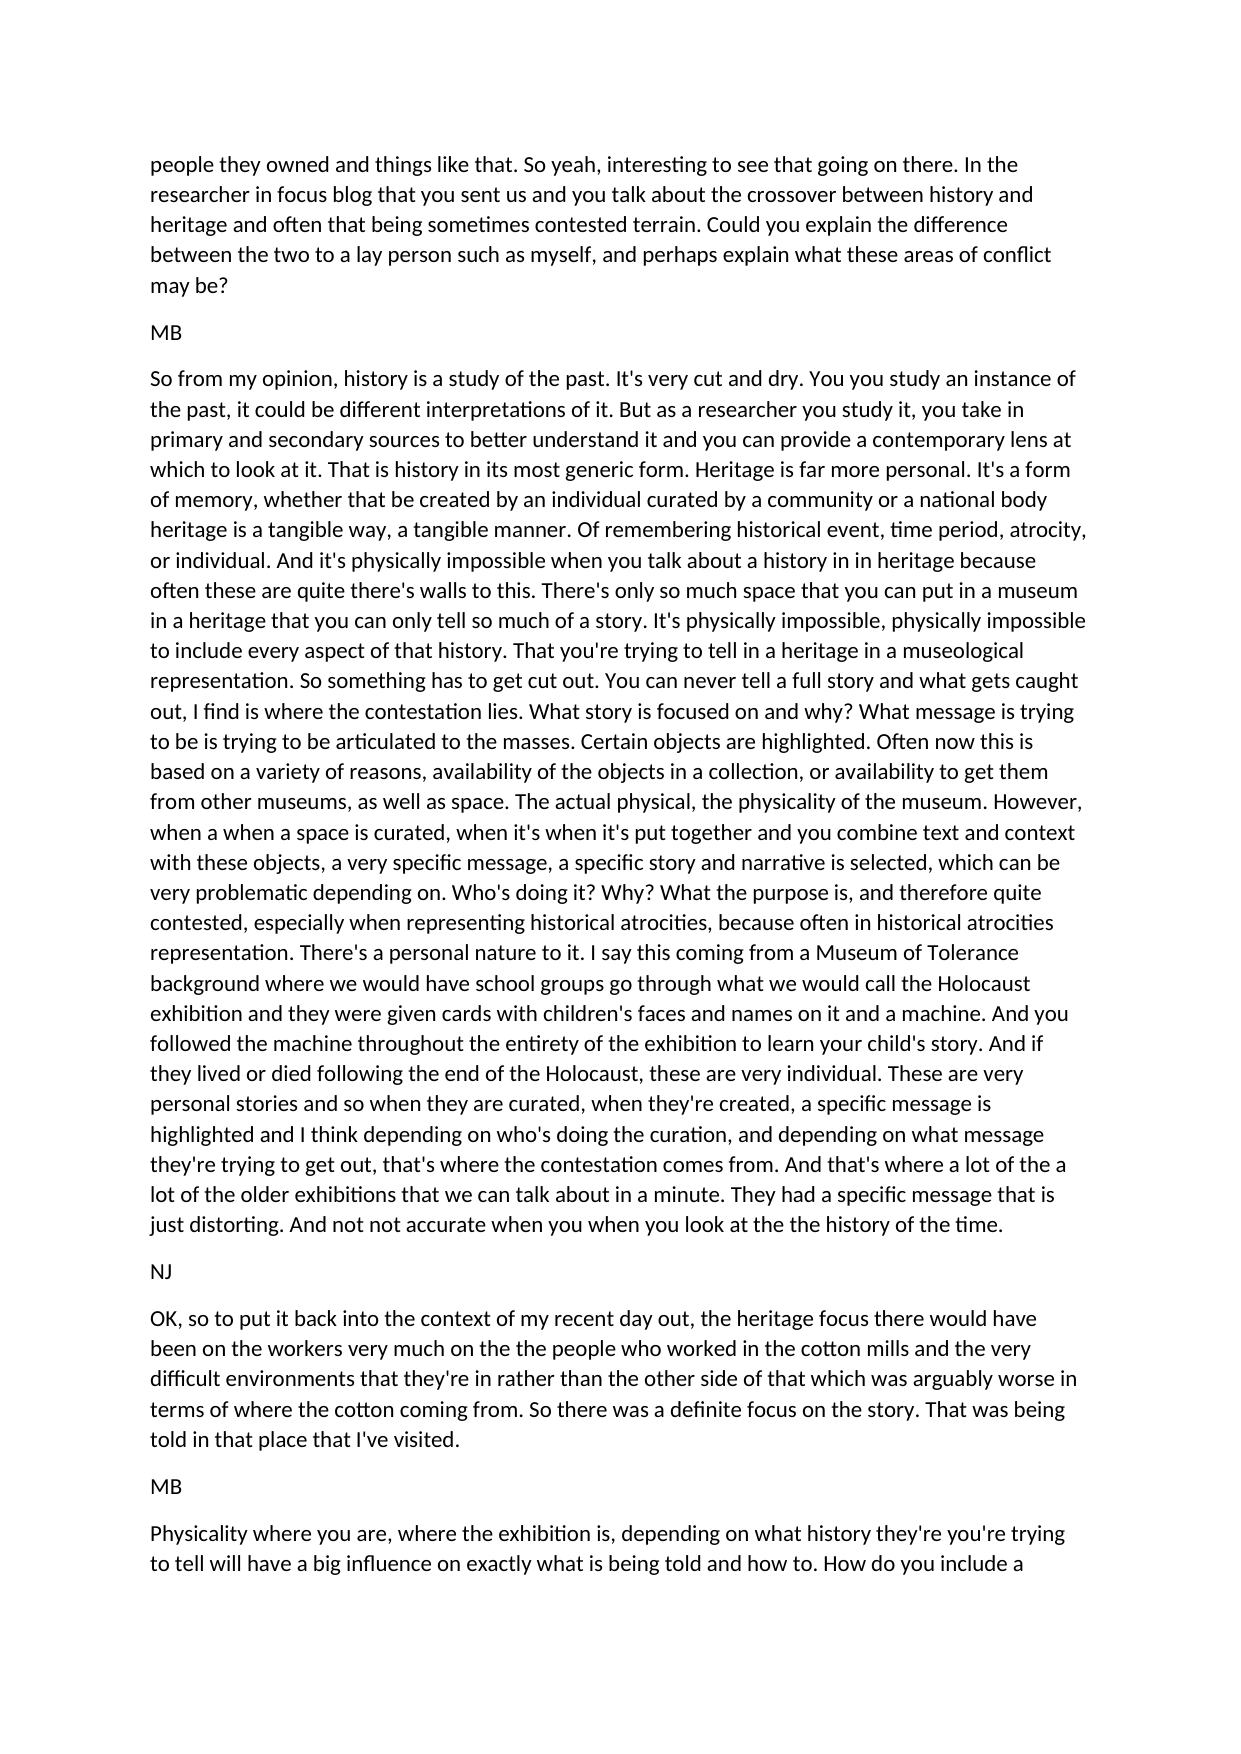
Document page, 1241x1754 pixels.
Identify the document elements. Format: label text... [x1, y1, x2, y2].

text NJ [150, 1257, 1090, 1285]
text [150, 1519, 1090, 1577]
text MB [150, 318, 1090, 346]
text OK, so to put it back into the context of my recent day out, the heritage focus there would have been on the workers very much on the the people who worked in the cotton mills and the very difficult environments that they're in rather than the other side of that which was arguably worse in terms of where the cotton coming from. So there was a definite focus on the story. That was being told in that place that I've visited. [150, 1304, 1090, 1453]
text So from my opinion, history is a study of the past. It's very cut and dry. You you study an instance of the past, it could be different interpretations of it. But as a researcher you study it, you take in primary and secondary sources to better understand it and you can provide a contemporary lens at which to look at it. That is history in its most generic form. Heritage is far more personal. It's a form of memory, whether that be created by an individual curated by a community or a national body heritage is a tangible way, a tangible manner. Of remembering historical event, time period, atrocity, or individual. And it's physically impossible when you talk about a history in in heritage because often these are quite there's walls to this. There's only so much space that you can put in a museum in a heritage that you can only tell so much of a story. It's physically impossible, physically impossible to include every aspect of that history. That you're trying to tell in a heritage in a museological representation. So something has to get cut out. You can never tell a full story and what gets caught out, I find is where the contestation lies. What story is focused on and why? What message is trying to be is trying to be articulated to the masses. Certain objects are highlighted. Often now this is based on a variety of reasons, availability of the objects in a collection, or availability to get them from other museums, as well as space. The actual physical, the physicality of the museum. However, when a when a space is curated, when it's when it's put together and you combine text and context with these objects, a very specific message, a specific story and narrative is selected, which can be very problematic depending on. Who's doing it? Why? What the purpose is, and therefore quite contested, especially when representing historical atrocities, because often in historical atrocities representation. There's a personal nature to it. I say this coming from a Museum of Tolerance background where we would have school groups go through what we would call the Holocaust exhibition and they were given cards with children's faces and names on it and a machine. And you followed the machine throughout the entirety of the exhibition to learn your child's story. And if they lived or died following the end of the Holocaust, these are very individual. These are very personal stories and so when they are curated, when they're created, a specific message is highlighted and I think depending on who's doing the curation, and depending on what message they're trying to get out, that's where the contestation comes from. And that's where a lot of the a lot of the older exhibitions that we can talk about in a minute. They had a specific message that is just distorting. And not not accurate when you when you look at the the history of the time. [150, 364, 1090, 1238]
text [150, 150, 1090, 299]
text MB [150, 1472, 1090, 1500]
